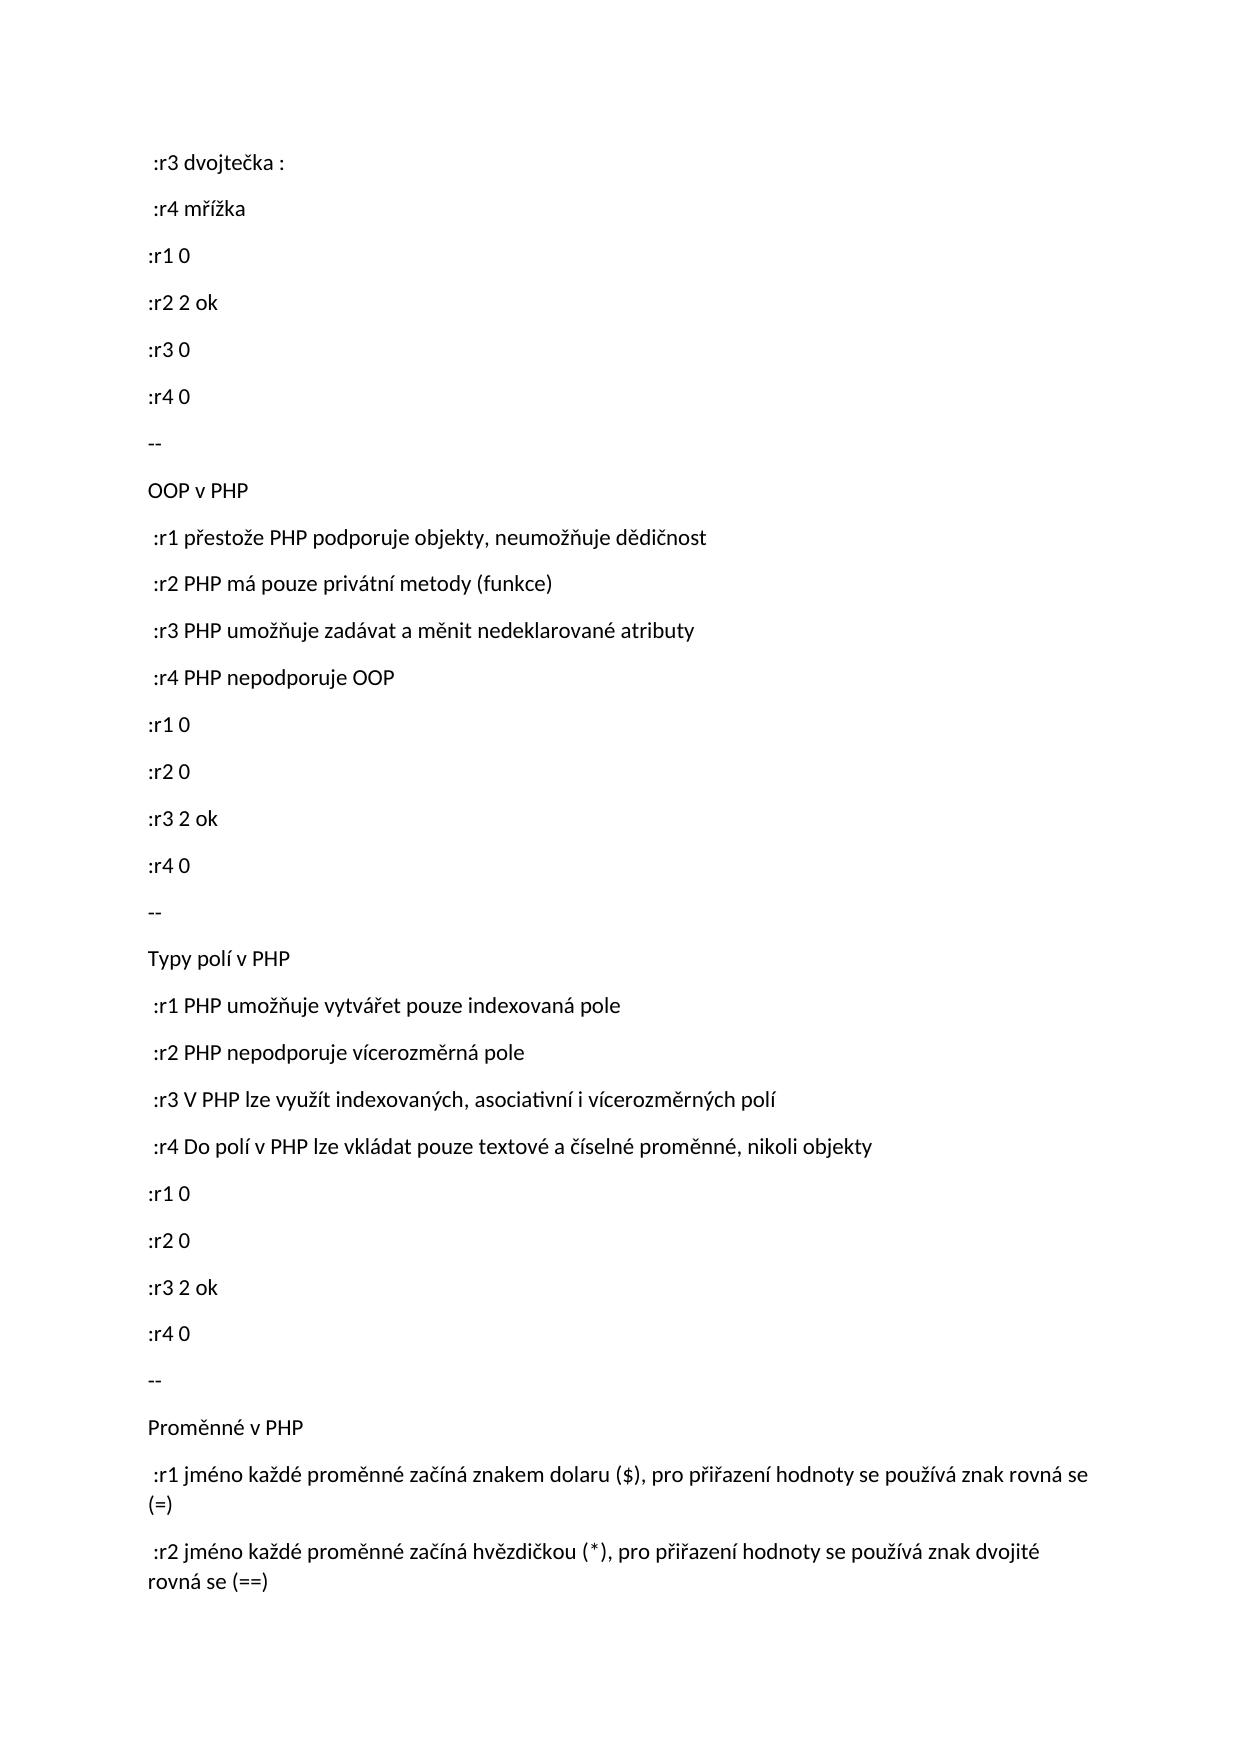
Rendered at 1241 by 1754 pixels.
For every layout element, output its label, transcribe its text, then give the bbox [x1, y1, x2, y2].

text :r4 Do polí v PHP lze vkládat pouze textové a číselné proměnné, nikoli objekty [148, 1132, 1093, 1160]
text :r4 0 [148, 1319, 1093, 1347]
text :r1 0 [148, 241, 1093, 269]
text :r3 PHP umožňuje zadávat a měnit nedeklarované atributy [148, 616, 1093, 644]
text OOP v PHP [148, 476, 1093, 504]
text :r1 0 [148, 1179, 1093, 1207]
text :r1 0 [148, 710, 1093, 738]
text Typy polí v PHP [148, 944, 1093, 972]
text :r1 přestože PHP podporuje objekty, neumožňuje dědičnost [148, 523, 1093, 551]
text -- [148, 898, 1093, 926]
text :r2 jméno každé proměnné začíná hvězdičkou (*), pro přiřazení hodnoty se používá znak dvojité rovná se (==) [148, 1537, 1093, 1595]
text -- [148, 1366, 1093, 1394]
text :r4 mřížka [148, 194, 1093, 222]
text :r4 0 [148, 851, 1093, 879]
text :r3 2 ok [148, 1273, 1093, 1301]
text :r3 dvojtečka : [148, 148, 1093, 176]
text :r3 V PHP lze využít indexovaných, asociativní i vícerozměrných polí [148, 1085, 1093, 1113]
text :r1 jméno každé proměnné začíná znakem dolaru ($), pro přiřazení hodnoty se používá znak rovná se (=) [148, 1460, 1093, 1518]
text :r4 0 [148, 382, 1093, 410]
text :r3 2 ok [148, 804, 1093, 832]
text :r2 0 [148, 1226, 1093, 1254]
text :r2 0 [148, 757, 1093, 785]
text :r2 2 ok [148, 288, 1093, 316]
text :r3 0 [148, 335, 1093, 363]
text Proměnné v PHP [148, 1413, 1093, 1441]
text :r2 PHP nepodporuje vícerozměrná pole [148, 1038, 1093, 1066]
text :r2 PHP má pouze privátní metody (funkce) [148, 569, 1093, 597]
text :r4 PHP nepodporuje OOP [148, 663, 1093, 691]
text -- [148, 429, 1093, 457]
text :r1 PHP umožňuje vytvářet pouze indexovaná pole [148, 991, 1093, 1019]
